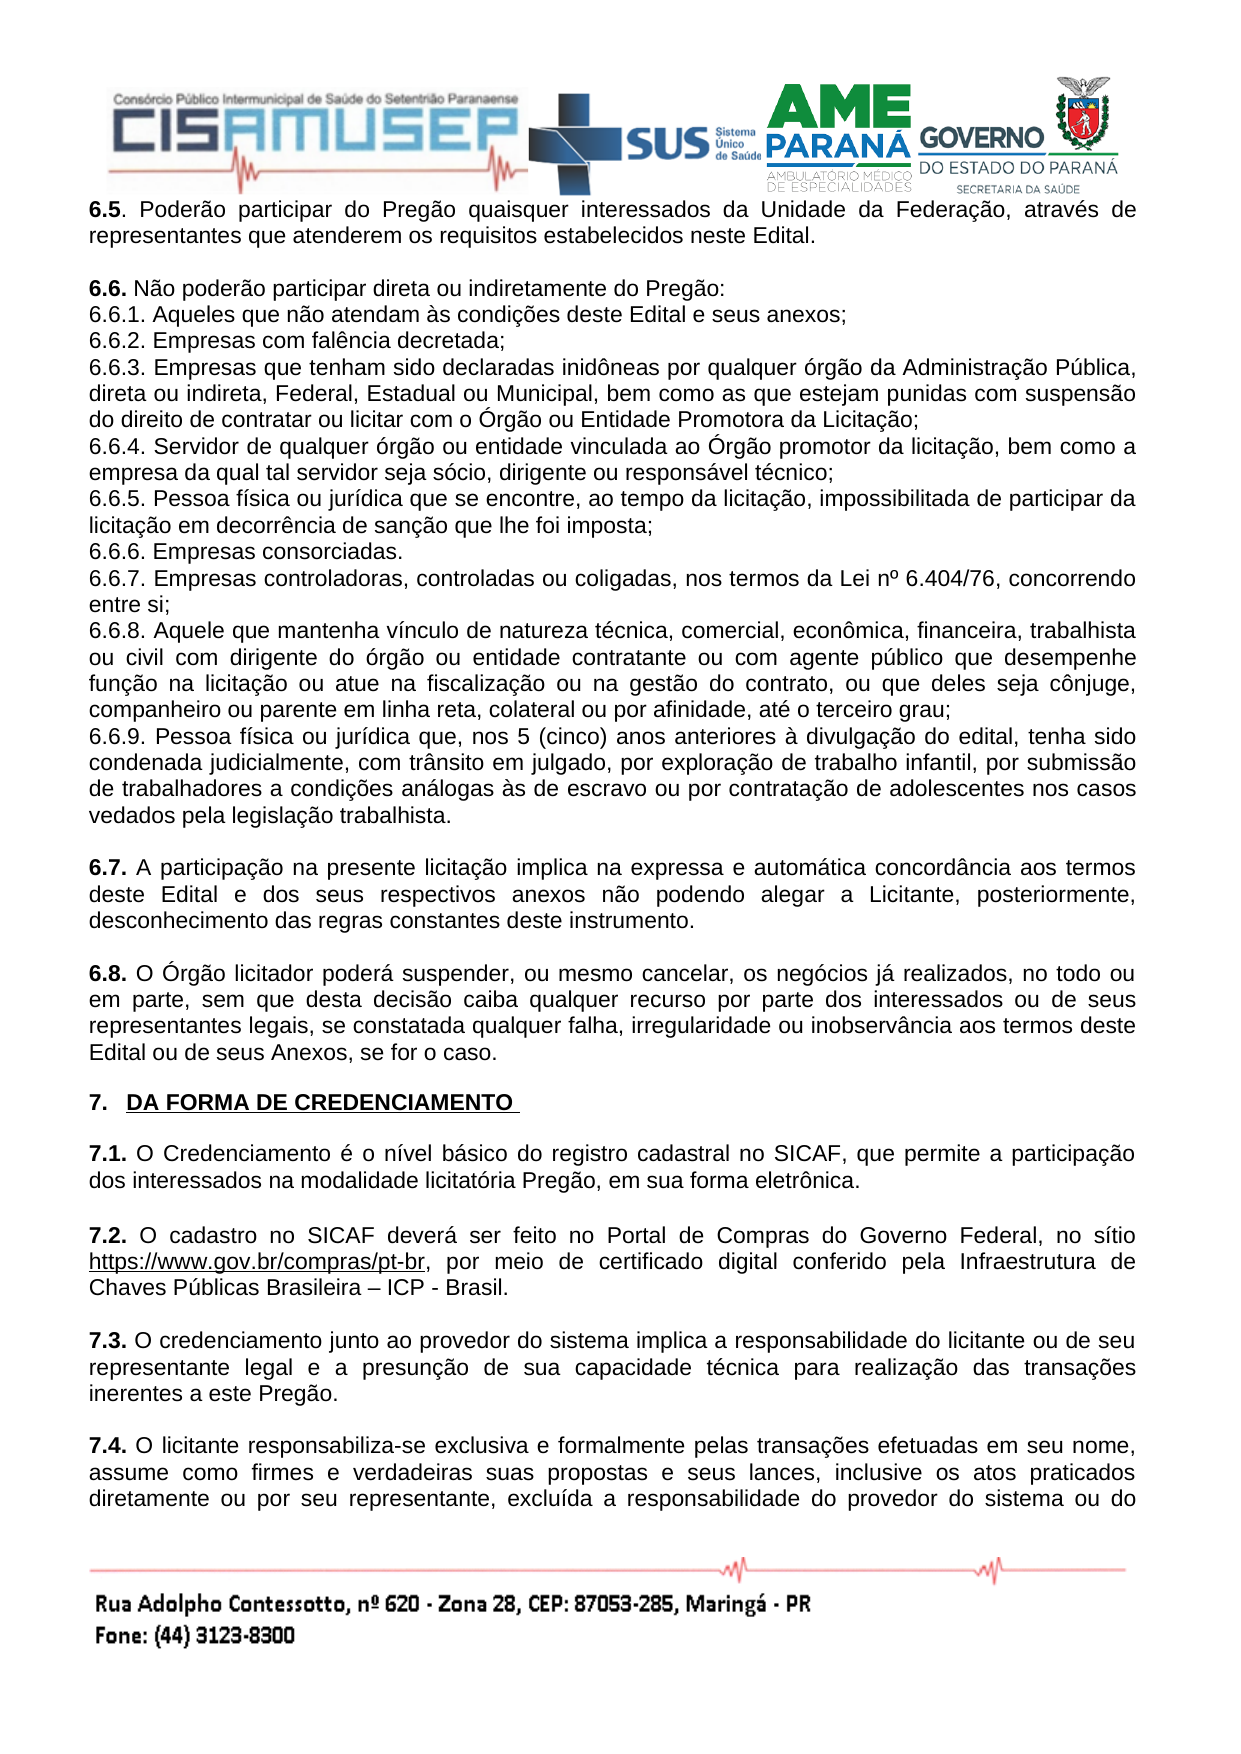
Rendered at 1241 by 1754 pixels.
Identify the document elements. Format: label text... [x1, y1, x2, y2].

picture [106, 73, 1120, 196]
text 6.6.5. Pessoa física ou jurídica que se encontre, ao tempo da licitação, impossibilitada de participar da licitação em decorrência de sanção que lhe foi imposta; [89, 485, 1137, 538]
text 6.6.1. Aqueles que não atendam às condições deste Edital e seus anexos; [89, 301, 1137, 327]
picture [88, 1557, 1137, 1652]
text 6.6.9. Pessoa física ou jurídica que, nos 5 (cinco) anos anteriores à divulgação do edital, tenha sido condenada judicialmente, com trânsito em julgado, por exploração de trabalho infantil, por submissão de trabalhadores a condições análogas às de escravo ou por contratação de adolescentes nos casos vedados pela legislação trabalhista. [89, 723, 1137, 828]
text 6.7. A participação na presente licitação implica na expressa e automática concordância aos termos deste Edital e dos seus respectivos anexos não podendo alegar a Licitante, posteriormente, desconhecimento das regras constantes deste instrumento. [89, 854, 1137, 933]
text 7.1. O Credenciamento é o nível básico do registro cadastral no SICAF, que permite a participação dos interessados na modalidade licitatória Pregão, em sua forma eletrônica. [89, 1140, 1137, 1193]
text 6.6.3. Empresas que tenham sido declaradas inidôneas por qualquer órgão da Administração Pública, direta ou indireta, Federal, Estadual ou Municipal, bem como as que estejam punidas com suspensão do direito de contratar ou licitar com o Órgão ou Entidade Promotora da Licitação; [89, 354, 1137, 433]
list DA FORMA DE CREDENCIAMENTO [89, 1089, 1137, 1116]
text 6.6.4. Servidor de qualquer órgão ou entidade vinculada ao Órgão promotor da licitação, bem como a empresa da qual tal servidor seja sócio, dirigente ou responsável técnico; [89, 433, 1137, 485]
text 6.8. O Órgão licitador poderá suspender, ou mesmo cancelar, os negócios já realizados, no todo ou em parte, sem que desta decisão caiba qualquer recurso por parte dos interessados ou de seus representantes legais, se constatada qualquer falha, irregularidade ou inobservância aos termos deste Edital ou de seus Anexos, se for o caso. [89, 960, 1137, 1065]
text 6.6.2. Empresas com falência decretada; [89, 327, 1137, 354]
text 6.5. Poderão participar do Pregão quaisquer interessados da Unidade da Federação, através de representantes que atenderem os requisitos estabelecidos neste Edital. [89, 196, 1137, 248]
text 6.6.8. Aquele que mantenha vínculo de natureza técnica, comercial, econômica, financeira, trabalhista ou civil com dirigente do órgão ou entidade contratante ou com agente público que desempenhe função na licitação ou atue na fiscalização ou na gestão do contrato, ou que deles seja cônjuge, companheiro ou parente em linha reta, colateral ou por afinidade, até o terceiro grau; [89, 617, 1137, 723]
text 6.6.6. Empresas consorciadas. [89, 538, 1137, 564]
text 6.6. Não poderão participar direta ou indiretamente do Pregão: [89, 274, 1137, 301]
text 7.2. O cadastro no SICAF deverá ser feito no Portal de Compras do Governo Federal, no sítio https://www.gov.br/compras/pt-br, por meio de certificado digital conferido pela Infraestrutura de Chaves Públicas Brasileira – ICP - Brasil. [89, 1222, 1137, 1301]
text 7.3. O credenciamento junto ao provedor do sistema implica a responsabilidade do licitante ou de seu representante legal e a presunção de sua capacidade técnica para realização das transações inerentes a este Pregão. [89, 1327, 1137, 1406]
text 6.6.7. Empresas controladoras, controladas ou coligadas, nos termos da Lei nº 6.404/76, concorrendo entre si; [89, 564, 1137, 617]
